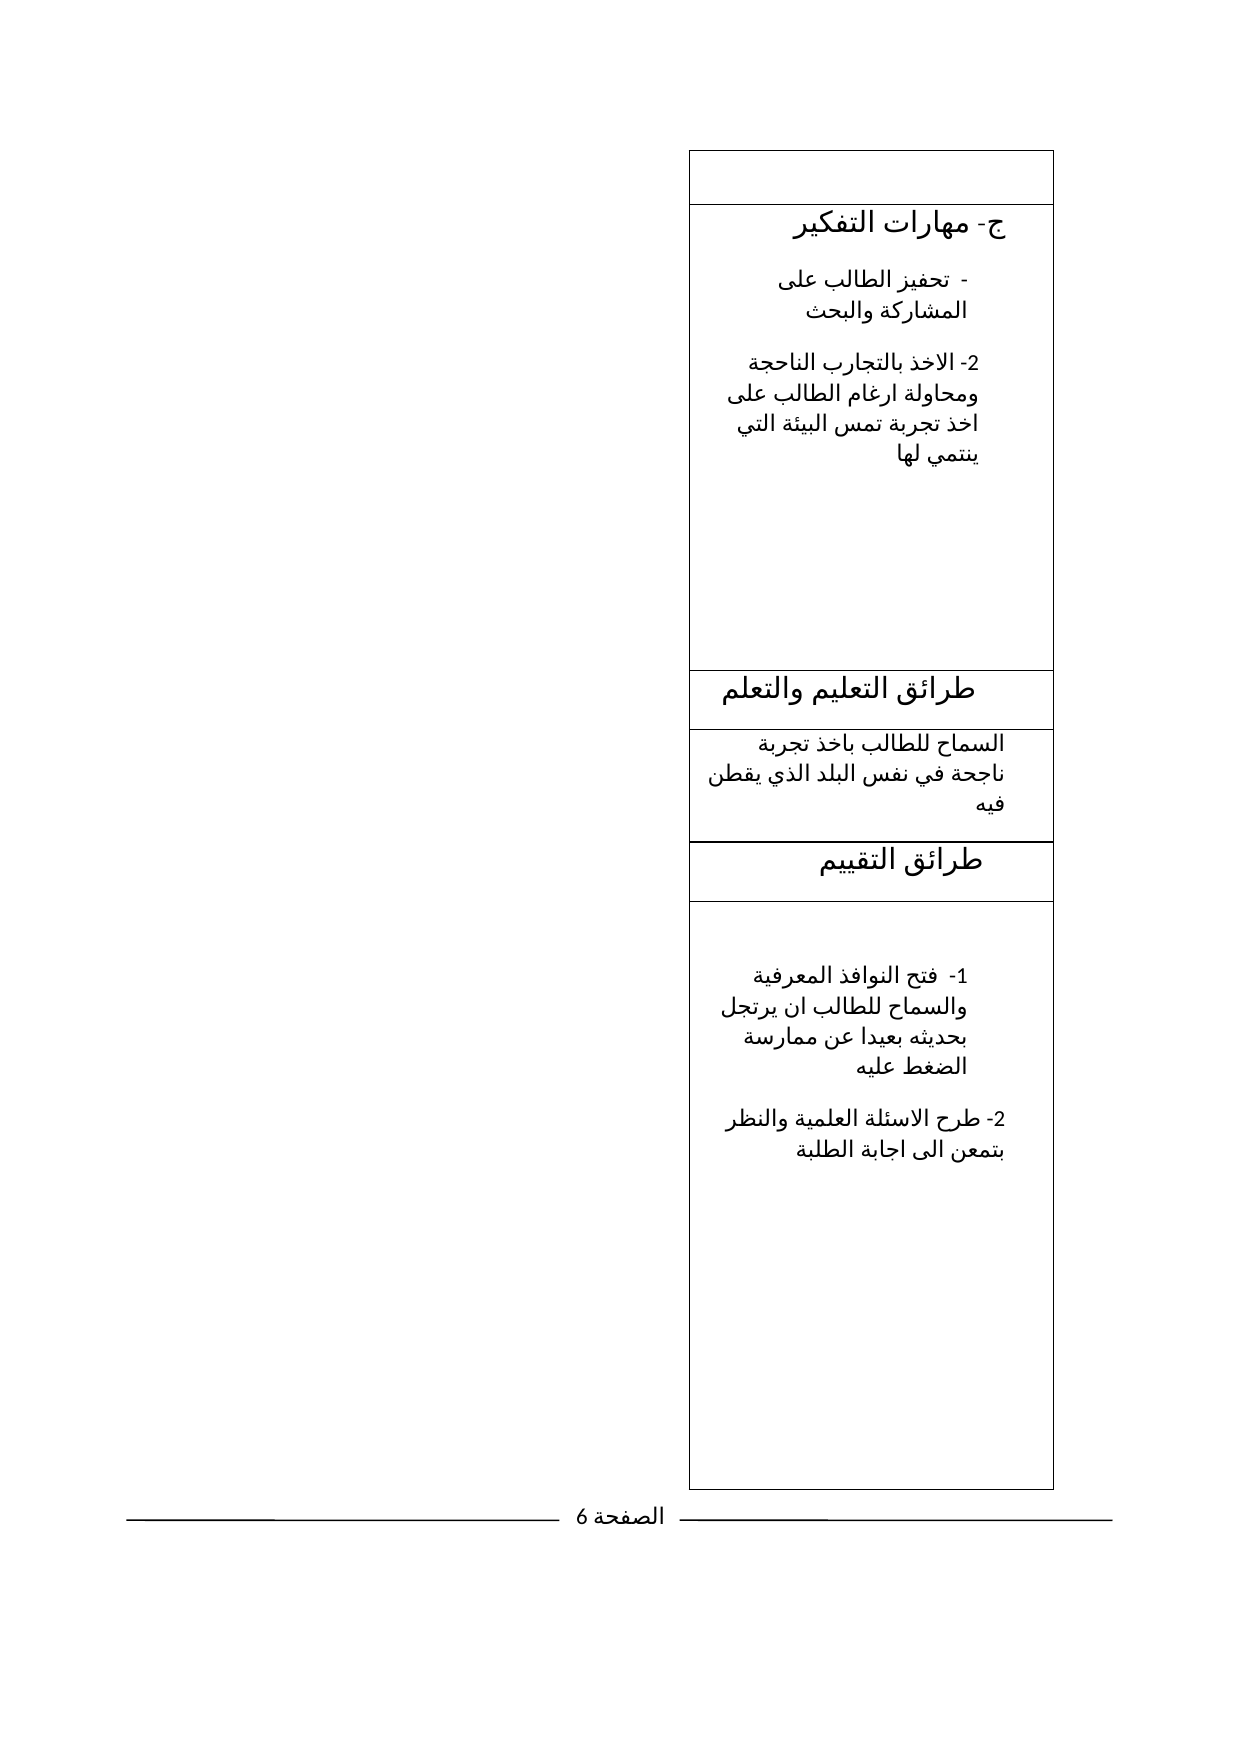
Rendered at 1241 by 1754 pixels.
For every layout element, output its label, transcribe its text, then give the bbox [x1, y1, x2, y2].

table_cell طرائق التقييم [690, 843, 1053, 901]
table_cell ج- مهارات التفكير - تحفيز الطالب على المشاركة والبحث 2- الاخذ بالتجارب الناحجة ومحاولة ارغام الطالب على اخذ تجربة تمس البيئة التي ينتمي لها [690, 205, 1053, 670]
table_cell طرائق التعليم والتعلم [690, 671, 1053, 729]
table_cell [690, 151, 1053, 204]
table_cell السماح للطالب باخذ تجربة ناجحة في نفس البلد الذي يقطن فيه [690, 730, 1053, 841]
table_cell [690, 902, 1053, 1489]
